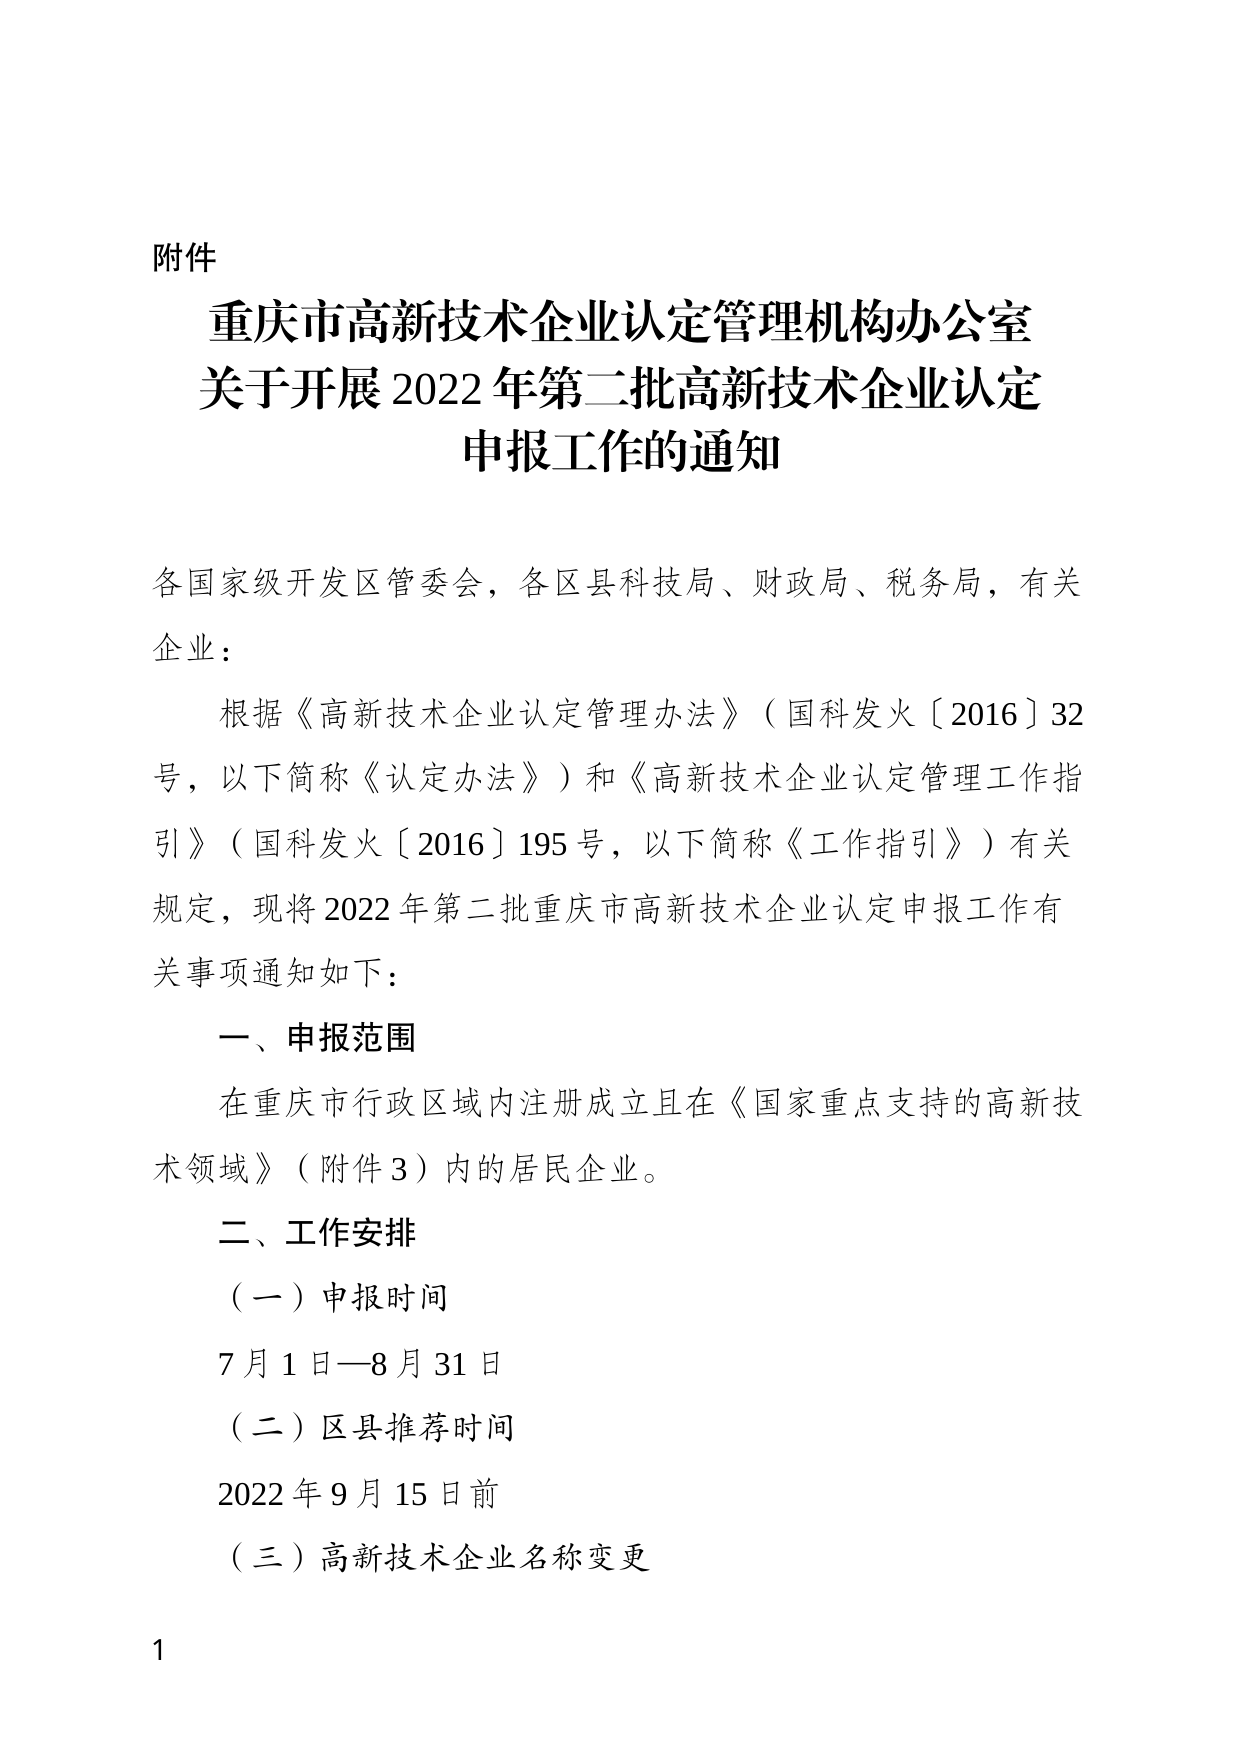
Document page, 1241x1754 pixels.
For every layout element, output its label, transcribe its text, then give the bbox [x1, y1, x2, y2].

text 重庆市高新技术企业认定管理机构办公室 [151, 292, 1089, 357]
text 各国家级开发区管委会，各区县科技局、财政局、税务局，有关企业： [151, 552, 1089, 682]
text （二）区县推荐时间 [151, 1397, 1089, 1462]
text 关于开展2022年第二批高新技术企业认定 [151, 357, 1089, 422]
text 附件 [151, 227, 1089, 292]
text （三）高新技术企业名称变更 [151, 1527, 1089, 1592]
text 申报工作的通知 [151, 422, 1089, 487]
text 2022年9月15日前 [151, 1462, 1089, 1527]
text 一、申报范围 [151, 1007, 1089, 1072]
text 二、工作安排 [151, 1202, 1089, 1267]
text 在重庆市行政区域内注册成立且在《国家重点支持的高新技术领域》（附件3）内的居民企业。 [151, 1072, 1089, 1202]
text （一）申报时间 [151, 1267, 1089, 1332]
text 7月1日—8月31日 [151, 1332, 1089, 1397]
text 根据《高新技术企业认定管理办法》（国科发火〔2016〕32号，以下简称《认定办法》）和《高新技术企业认定管理工作指引》（国科发火〔2016〕195号，以下简称《工作指引》）有关规定，现将2022年第二批重庆市高新技术企业认定申报工作有关事项通知如下： [151, 682, 1089, 1007]
